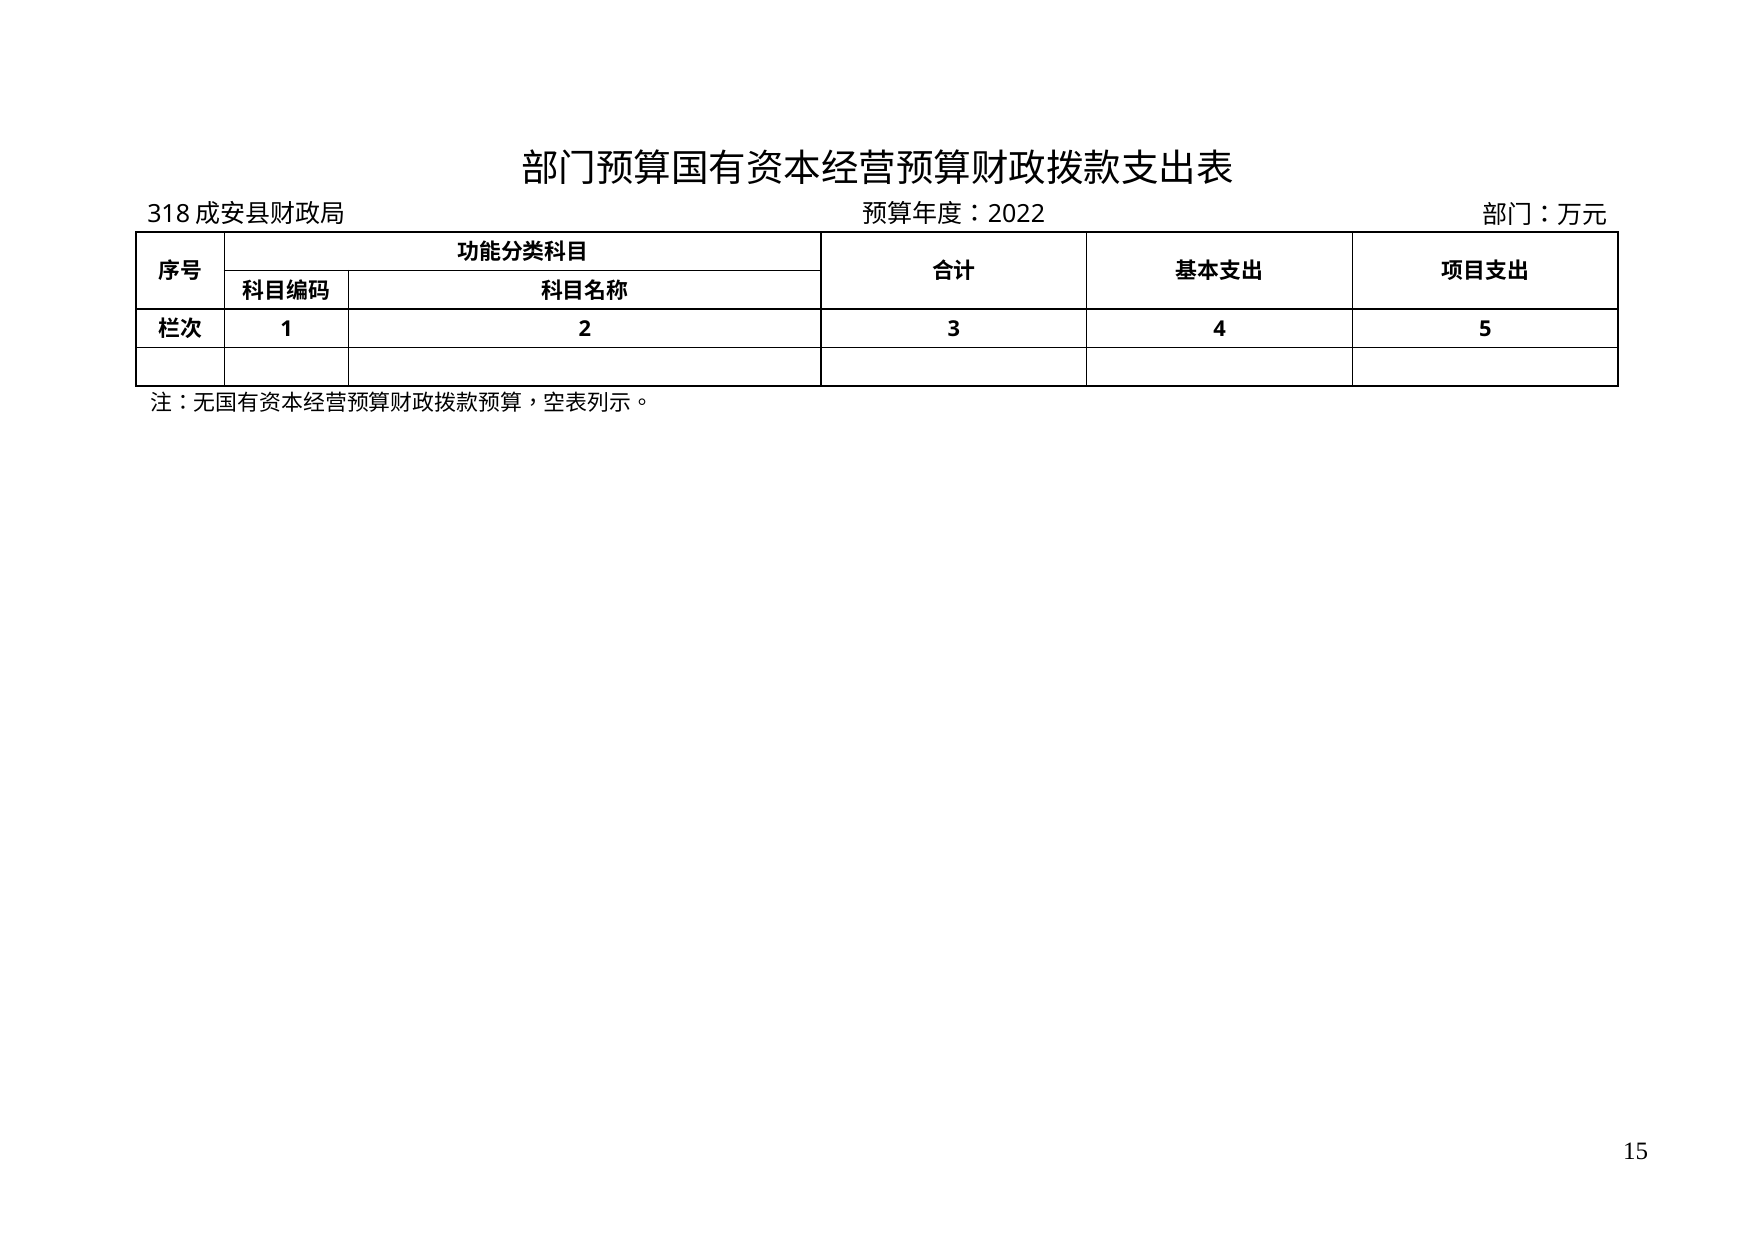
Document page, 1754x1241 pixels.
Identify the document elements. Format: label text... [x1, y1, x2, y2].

table_cell [137, 348, 224, 385]
table_cell [225, 348, 348, 385]
table_cell 合计 [822, 233, 1086, 308]
table_cell 2 [349, 310, 820, 347]
table_cell 项目支出 [1353, 233, 1617, 308]
table_cell [822, 348, 1086, 385]
table_cell [349, 348, 820, 385]
table_cell 序号 [137, 233, 224, 308]
table_cell 栏次 [137, 310, 224, 347]
table_cell 5 [1353, 310, 1617, 347]
table_cell 基本支出 [1087, 233, 1352, 308]
table_header 318成安县财政局 [137, 195, 820, 231]
table_cell 4 [1087, 310, 1352, 347]
table_cell 科目名称 [349, 271, 820, 308]
text 注：无国有资本经营预算财政拨款预算，空表列示。 [106, 387, 1648, 416]
table_cell 功能分类科目 [225, 233, 820, 270]
table_cell 3 [822, 310, 1086, 347]
table_header 预算年度：2022 [822, 195, 1086, 231]
table_cell [1087, 348, 1352, 385]
table_header 部门：万元 [1087, 195, 1617, 231]
table_cell [1353, 348, 1617, 385]
table_cell 科目编码 [225, 271, 348, 308]
text 部门预算国有资本经营预算财政拨款支出表 [106, 142, 1648, 193]
table_cell 1 [225, 310, 348, 347]
